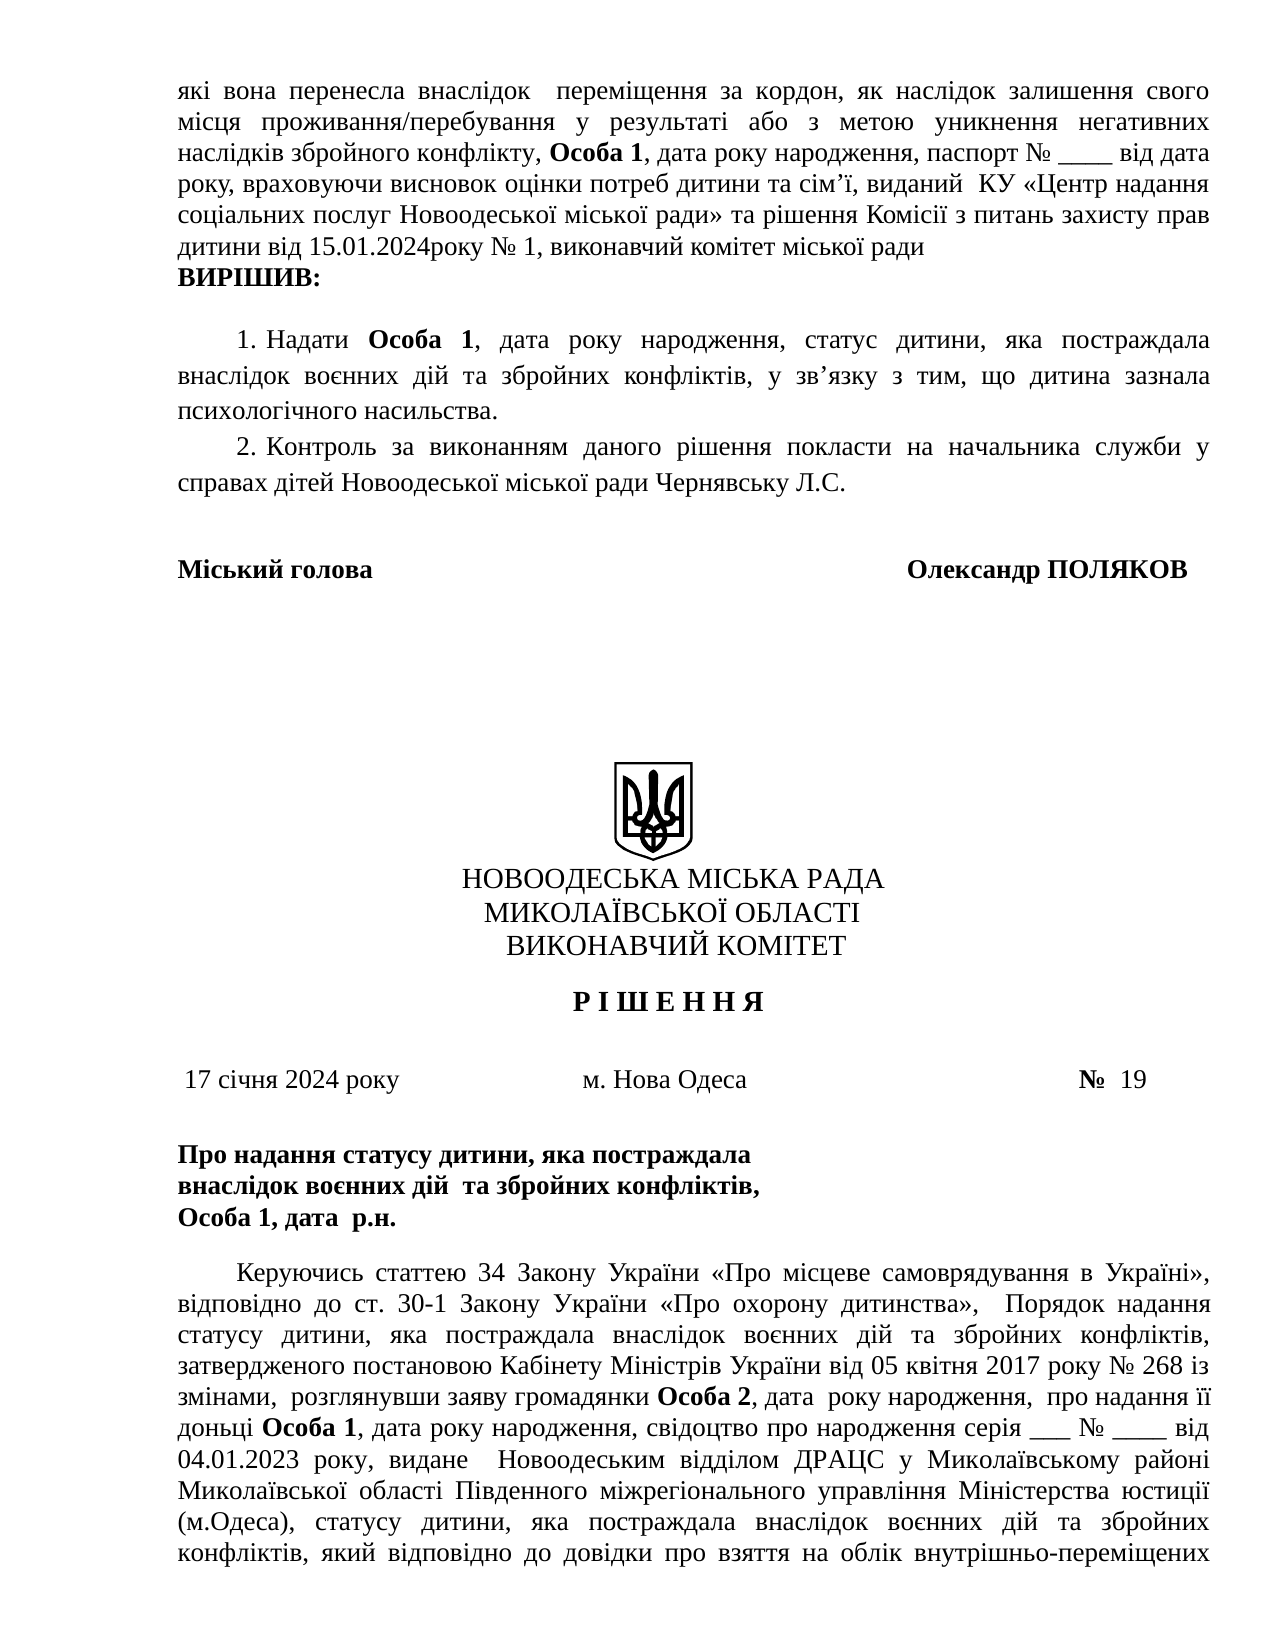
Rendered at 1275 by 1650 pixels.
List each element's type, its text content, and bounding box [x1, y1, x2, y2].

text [177, 1256, 1211, 1443]
list Контроль за виконанням даного рішення покласти на начальника служби у справах дітей Новоодеської міської ради Чернявську Л.С. [177, 430, 1211, 497]
text 17 січня 2024 року м. Нова Одеса № 19 [177, 1063, 1211, 1095]
text ВИКОНАВЧИЙ КОМІТЕТ [294, 928, 1091, 962]
text Про надання статусу дитини, яка постраждала [177, 1138, 1215, 1169]
subtitle Р І Ш Е Н Н Я [427, 984, 958, 1017]
picture [628, 784, 679, 833]
text ВИРІШИВ: [177, 261, 1211, 292]
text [177, 136, 1211, 261]
list Надати Особа 1, дата року народження, статус дитини, яка постраждала внаслідок воєнних дій та збройних конфліктів, у зв’язку з тим, що дитина зазнала психологічного насильства. [177, 323, 1211, 426]
text НОВООДЕСЬКА МІСЬКА РАДА [177, 861, 1211, 895]
text внаслідок воєнних дій та збройних конфліктів, [177, 1169, 1215, 1201]
text МИКОЛАЇВСЬКОЇ ОБЛАСТІ [177, 895, 1211, 928]
text Міський голова Олександр ПОЛЯКОВ [177, 554, 1211, 585]
text Особа 1, дата р.н. [177, 1201, 1215, 1232]
